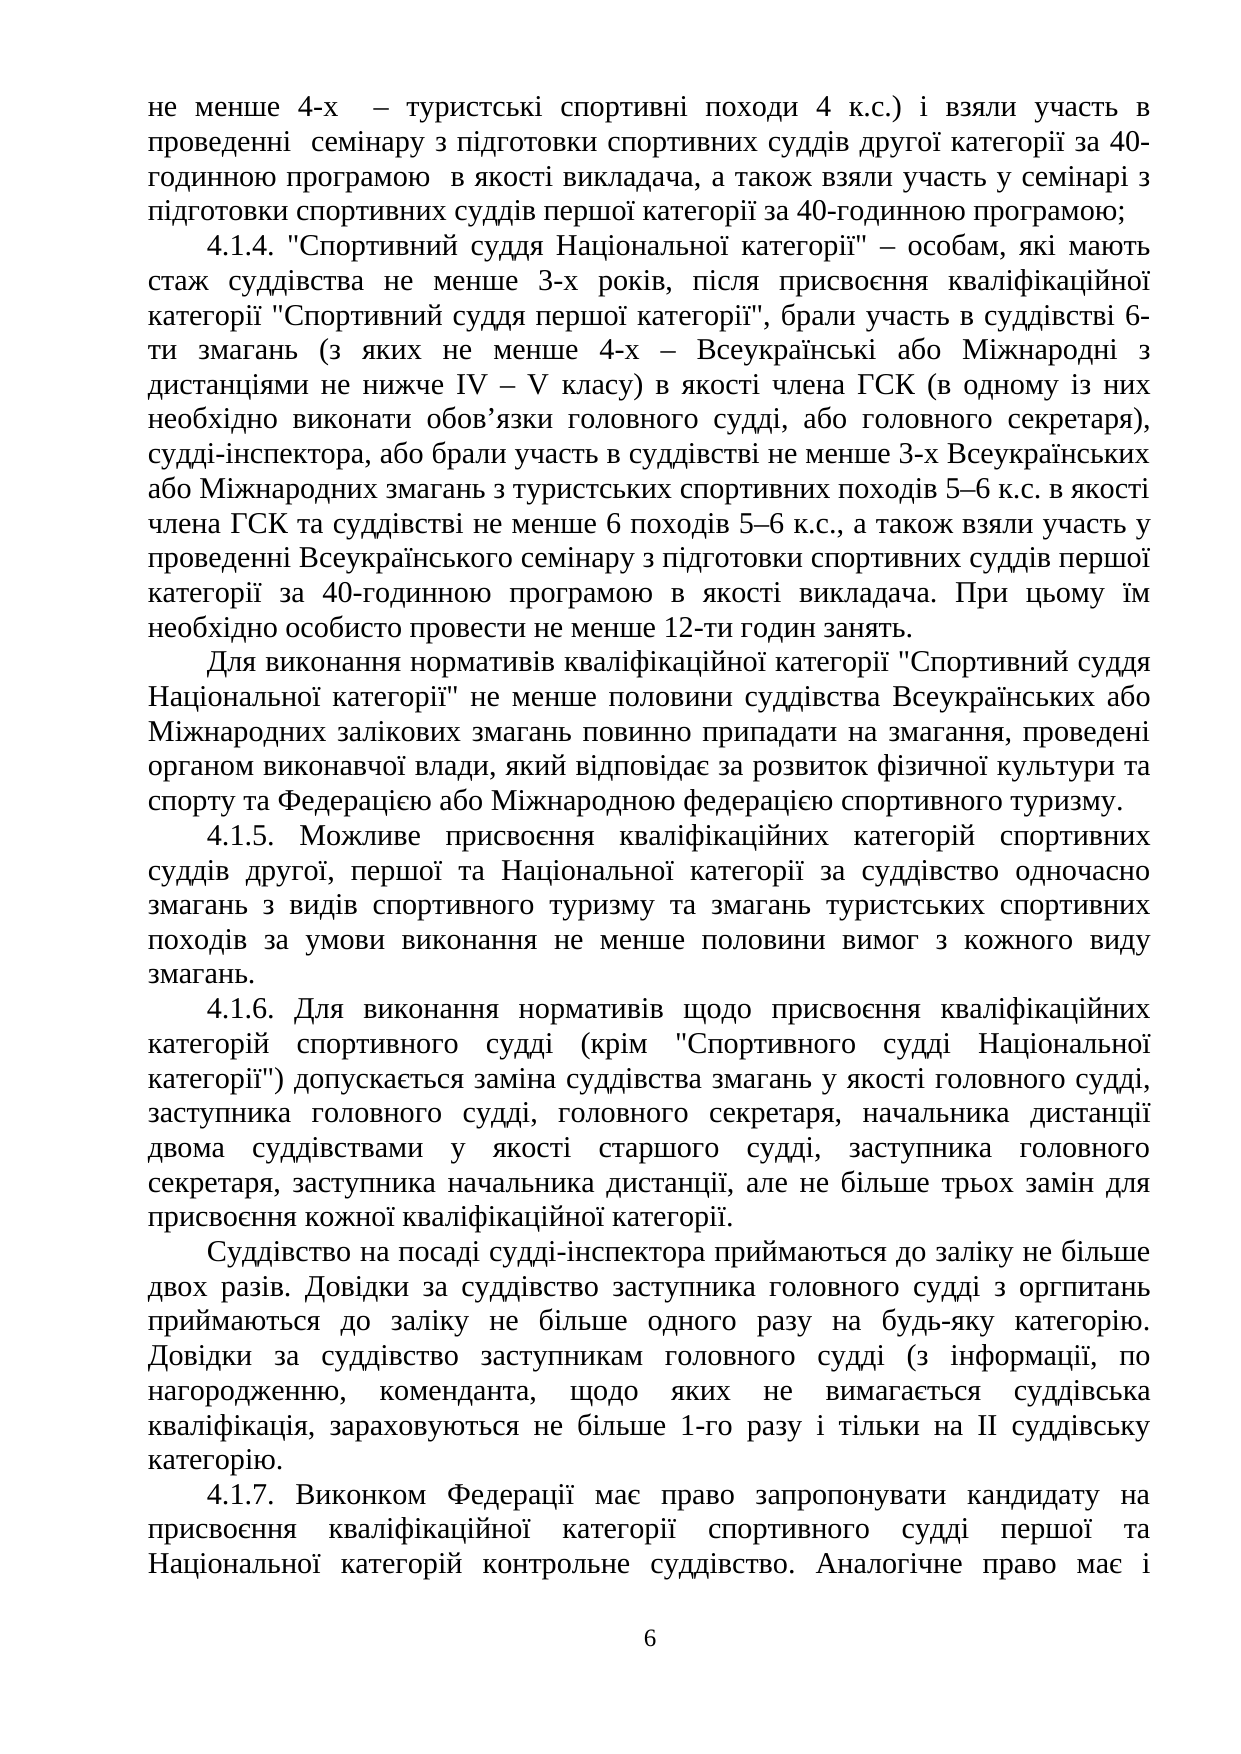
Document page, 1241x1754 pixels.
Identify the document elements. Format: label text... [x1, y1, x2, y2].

text 4.1.6. Для виконання нормативів щодо присвоєння кваліфікаційних категорій спортивного судді (крім "Спортивного судді Національної категорії") допускається заміна суддівства змагань у якості головного судді, заступника головного судді, головного секретаря, начальника дистанції двома суддівствами у якості старшого судді, заступника головного секретаря, заступника начальника дистанції, але не більше трьох замін для присвоєння кожної кваліфікаційної категорії. [148, 990, 1152, 1233]
text 4.1.5. Можливе присвоєння кваліфікаційних категорій спортивних суддів другої, першої та Національної категорії за суддівство одночасно змагань з видів спортивного туризму та змагань туристських спортивних походів за умови виконання не менше половини вимог з кожного виду змагань. [148, 817, 1152, 990]
text Для виконання нормативів кваліфікаційної категорії "Спортивний суддя Національної категорії" не менше половини суддівства Всеукраїнських або Міжнародних залікових змагань повинно припадати на змагання, проведені органом виконавчої влади, який відповідає за розвиток фізичної культури та спорту та Федерацією або Міжнародною федерацією спортивного туризму. [148, 643, 1152, 817]
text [148, 1476, 1152, 1580]
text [148, 88, 1152, 227]
text 4.1.4. "Спортивний суддя Національної категорії" – особам, які мають стаж суддівства не менше 3-х років, після присвоєння кваліфікаційної категорії "Спортивний суддя першої категорії", брали участь в суддівстві 6-ти змагань (з яких не менше 4-х – Всеукраїнські або Міжнародні з дистанціями не нижче IV – V класу) в якості члена ГСК (в одному із них необхідно виконати обов’язки головного судді, або головного секретаря), судді-інспектора, або брали участь в суддівстві не менше 3-х Всеукраїнських або Міжнародних змагань з туристських спортивних походів 5–6 к.с. в якості члена ГСК та суддівстві не менше 6 походів 5–6 к.с., а також взяли участь у проведенні Всеукраїнського семінару з підготовки спортивних суддів першої категорії за 40-годинною програмою в якості викладача. При цьому їм необхідно особисто провести не менше 12-ти годин занять. [148, 227, 1152, 643]
text Суддівство на посаді судді-інспектора приймаються до заліку не більше двох разів. Довідки за суддівство заступника головного судді з оргпитань приймаються до заліку не більше одного разу на будь-яку категорію. Довідки за суддівство заступникам головного судді (з інформації, по нагородженню, коменданта, щодо яких не вимагається суддівська кваліфікація, зараховуються не більше 1-го разу і тільки на ІІ суддівську категорію. [148, 1233, 1152, 1476]
